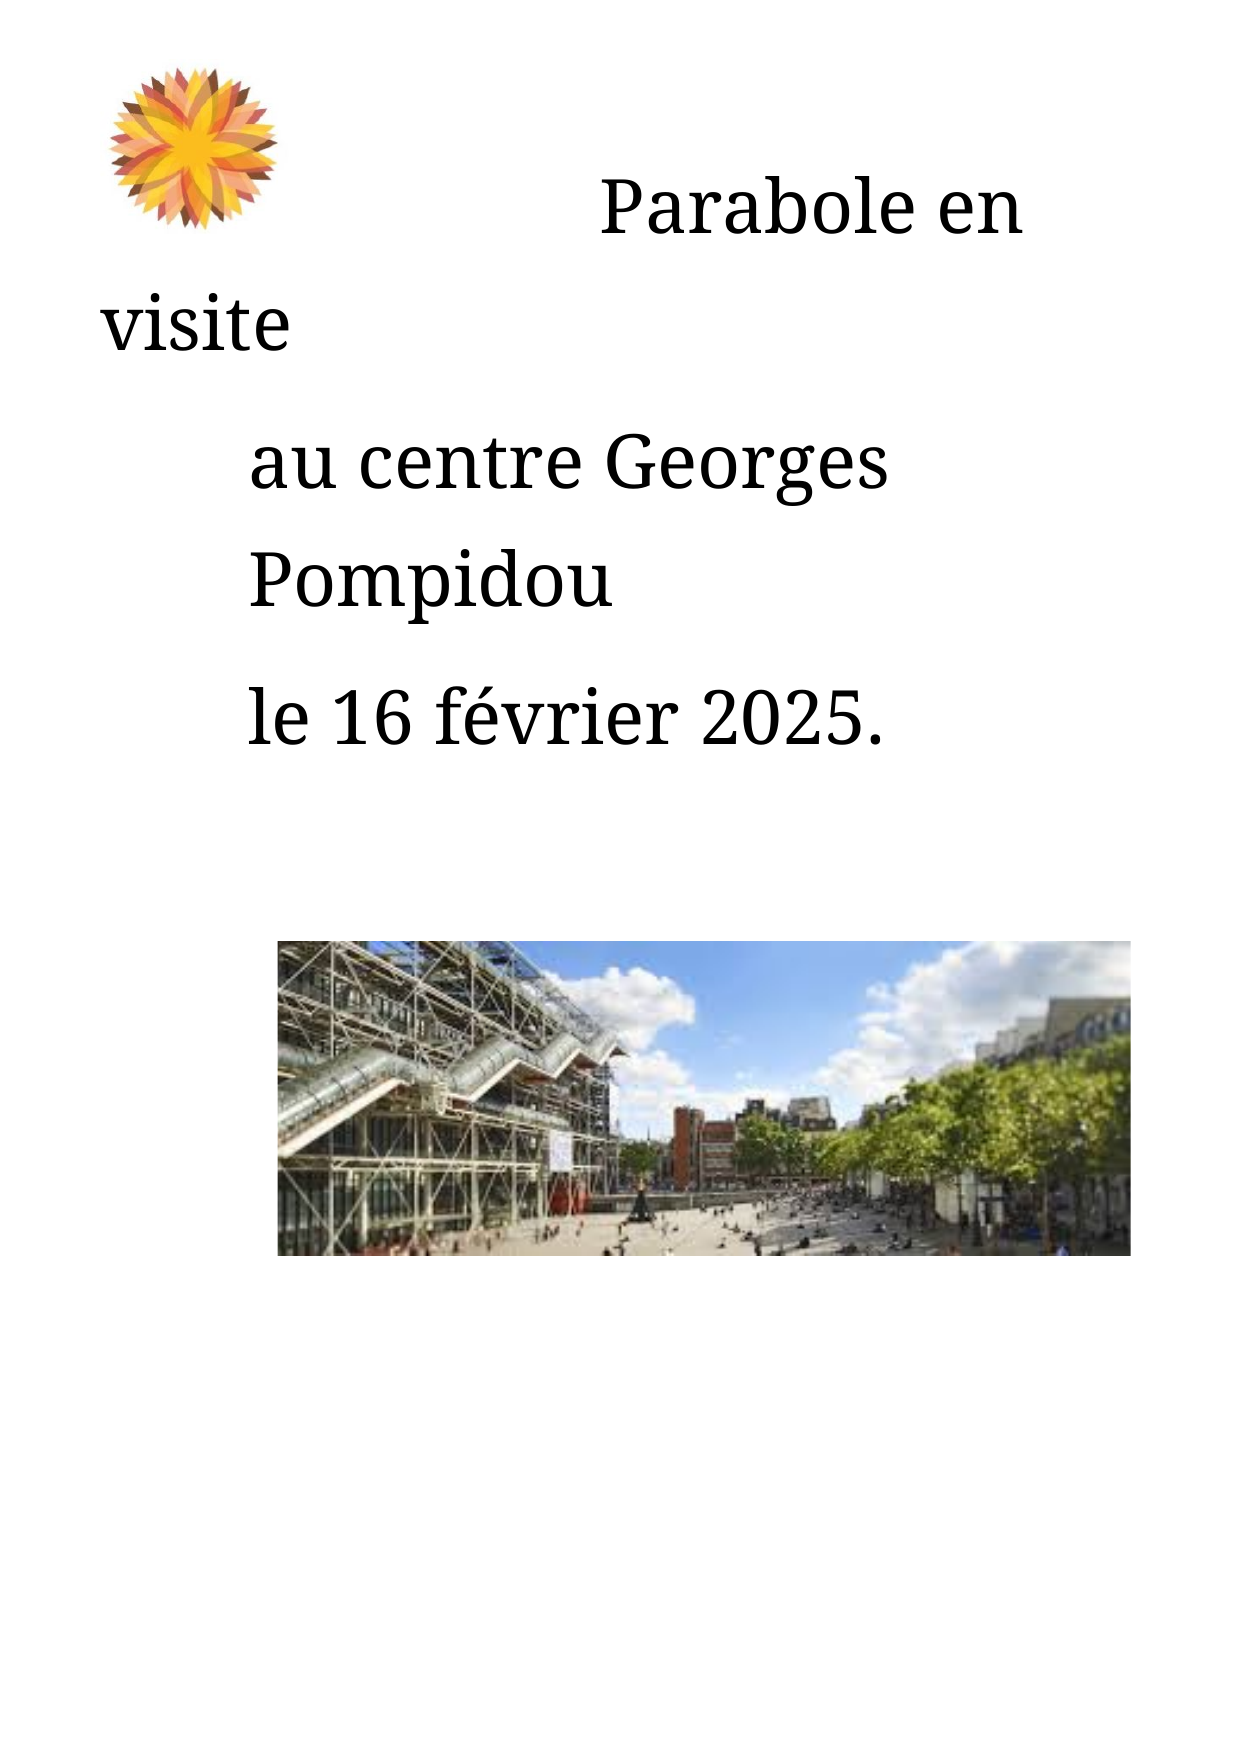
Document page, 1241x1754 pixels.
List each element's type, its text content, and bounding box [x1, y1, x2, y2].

picture [277, 941, 1131, 1256]
text le 16 février 2025. [248, 664, 1163, 767]
text au centre Georges Pompidou [248, 409, 1163, 628]
text Parabole en visite [100, 59, 1163, 373]
picture [100, 59, 289, 234]
